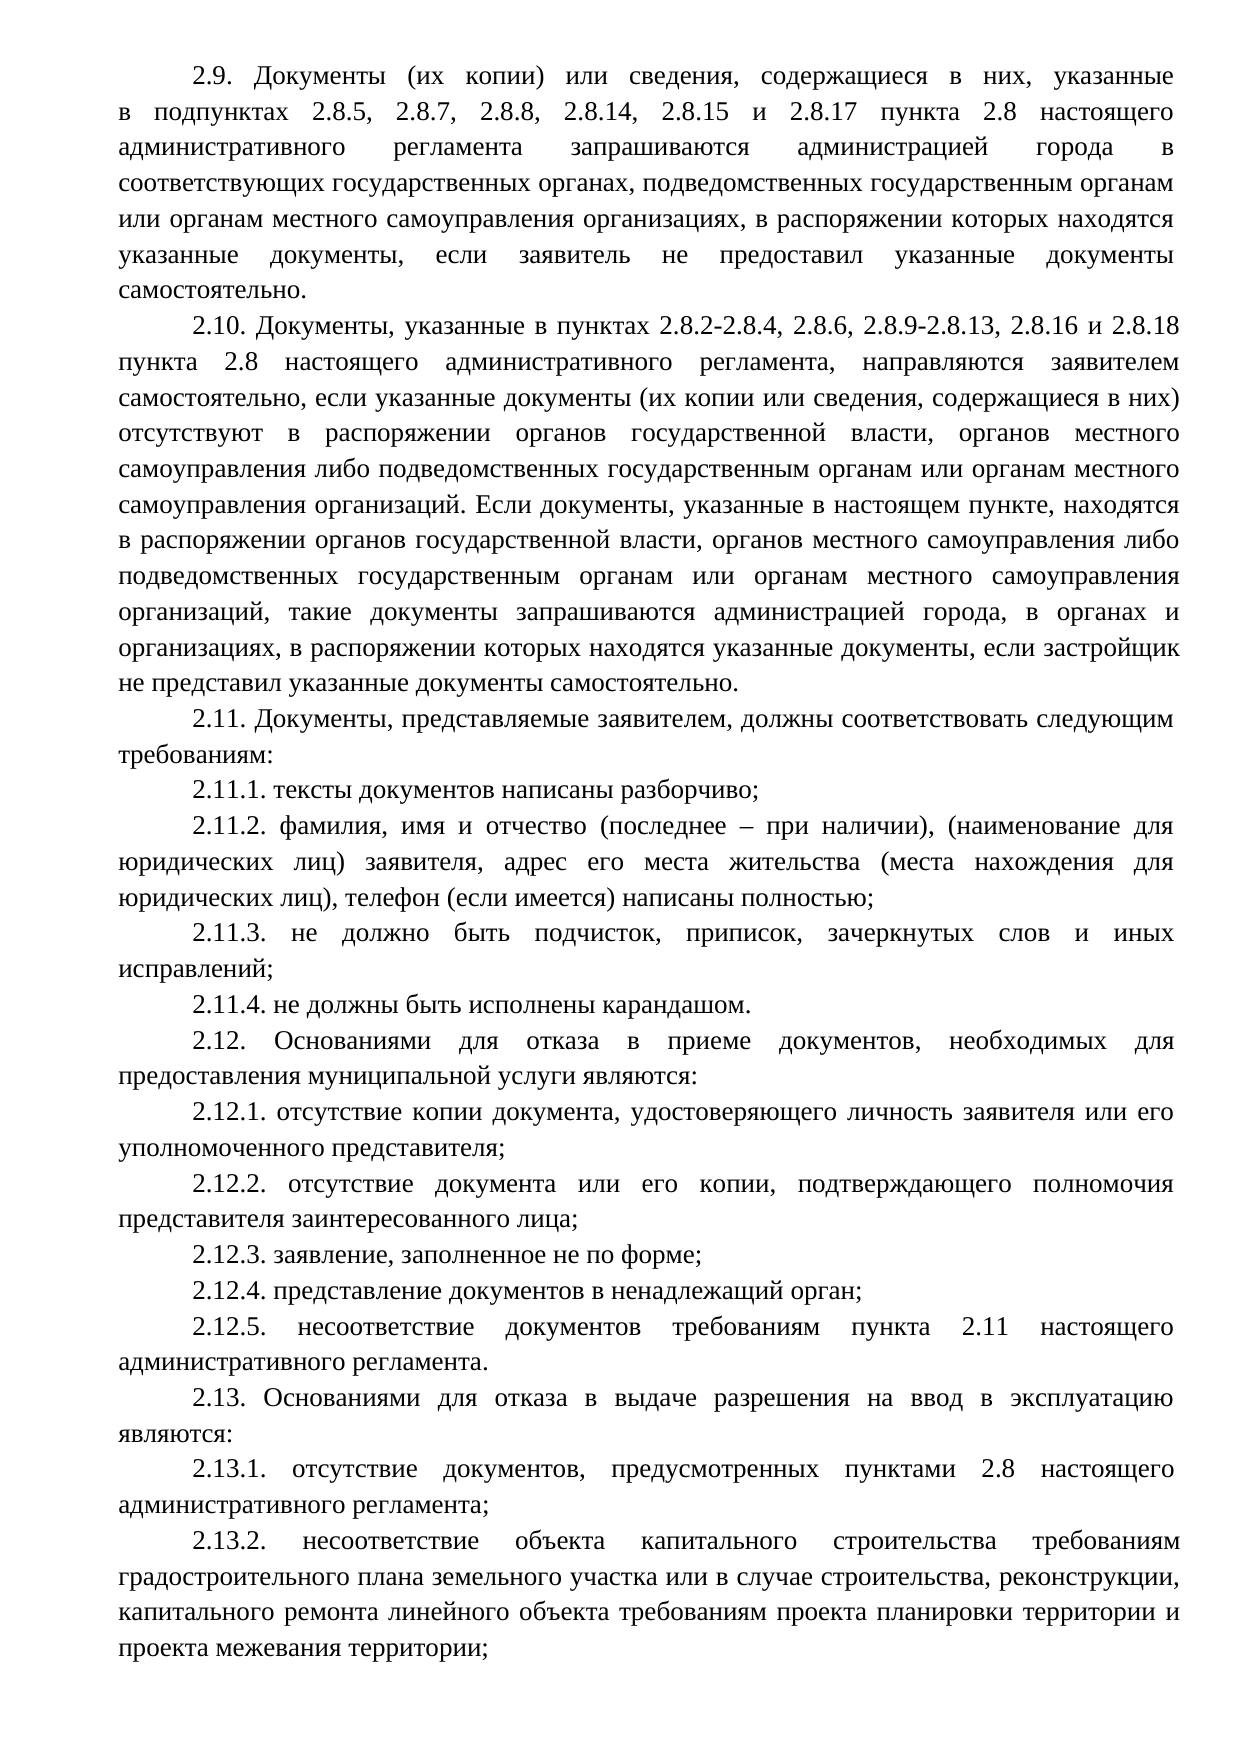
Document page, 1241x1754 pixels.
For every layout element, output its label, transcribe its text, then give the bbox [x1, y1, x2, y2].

text 2.12.5. несоответствие документов требованиям пункта 2.11 настоящего административного регламента. [118, 1309, 1175, 1376]
text 2.11.1. тексты документов написаны разборчиво; [118, 774, 1175, 805]
text 2.11. Документы, представляемые заявителем, должны соответствовать следующим требованиям: [118, 702, 1175, 769]
text 2.12.2. отсутствие документа или его копии, подтверждающего полномочия представителя заинтересованного лица; [118, 1167, 1175, 1233]
text 2.11.3. не должно быть подчисток, приписок, зачеркнутых слов и иных исправлений; [118, 917, 1175, 983]
text 2.12.4. представление документов в ненадлежащий орган; [118, 1274, 1175, 1305]
text 2.12.1. отсутствие копии документа, удостоверяющего личность заявителя или его уполномоченного представителя; [118, 1095, 1175, 1162]
text 2.11.2. фамилия, имя и отчество (последнее – при наличии), (наименование для юридических лиц) заявителя, адрес его места жительства (места нахождения для юридических лиц), телефон (если имеется) написаны полностью; [118, 809, 1175, 912]
text 2.11.4. не должны быть исполнены карандашом. [118, 988, 1175, 1019]
text 2.13.1. отсутствие документов, предусмотренных пунктами 2.8 настоящего административного регламента; [118, 1452, 1175, 1519]
text 2.12. Основаниями для отказа в приеме документов, необходимых для предоставления муниципальной услуги являются: [118, 1024, 1175, 1091]
text 2.12.3. заявление, заполненное не по форме; [118, 1238, 1175, 1269]
text 2.9. Документы (их копии) или сведения, содержащиеся в них, указанные в подпунктах 2.8.5, 2.8.7, 2.8.8, 2.8.14, 2.8.15 и 2.8.17 пункта 2.8 настоящего административного регламента запрашиваются администрацией города в соответствующих государственных органах, подведомственных государственным органам или органам местного самоуправления организациях, в распоряжении которых находятся указанные документы, если заявитель не предоставил указанные документы самостоятельно. [118, 59, 1175, 304]
text 2.13.2. несоответствие объекта капитального строительства требованиям градостроительного плана земельного участка или в случае строительства, реконструкции, капитального ремонта линейного объекта требованиям проекта планировки территории и проекта межевания территории; [118, 1524, 1181, 1662]
text 2.10. Документы, указанные в пунктах 2.8.2-2.8.4, 2.8.6, 2.8.9-2.8.13, 2.8.16 и 2.8.18 пункта 2.8 настоящего административного регламента, направляются заявителем самостоятельно, если указанные документы (их копии или сведения, содержащиеся в них) отсутствуют в распоряжении органов государственной власти, органов местного самоуправления либо подведомственных государственным органам или органам местного самоуправления организаций. Если документы, указанные в настоящем пункте, находятся в распоряжении органов государственной власти, органов местного самоуправления либо подведомственных государственным органам или органам местного самоуправления организаций, такие документы запрашиваются администрацией города, в органах и организациях, в распоряжении которых находятся указанные документы, если застройщик не представил указанные документы самостоятельно. [118, 309, 1181, 698]
text 2.13. Основаниями для отказа в выдаче разрешения на ввод в эксплуатацию являются: [118, 1381, 1175, 1448]
